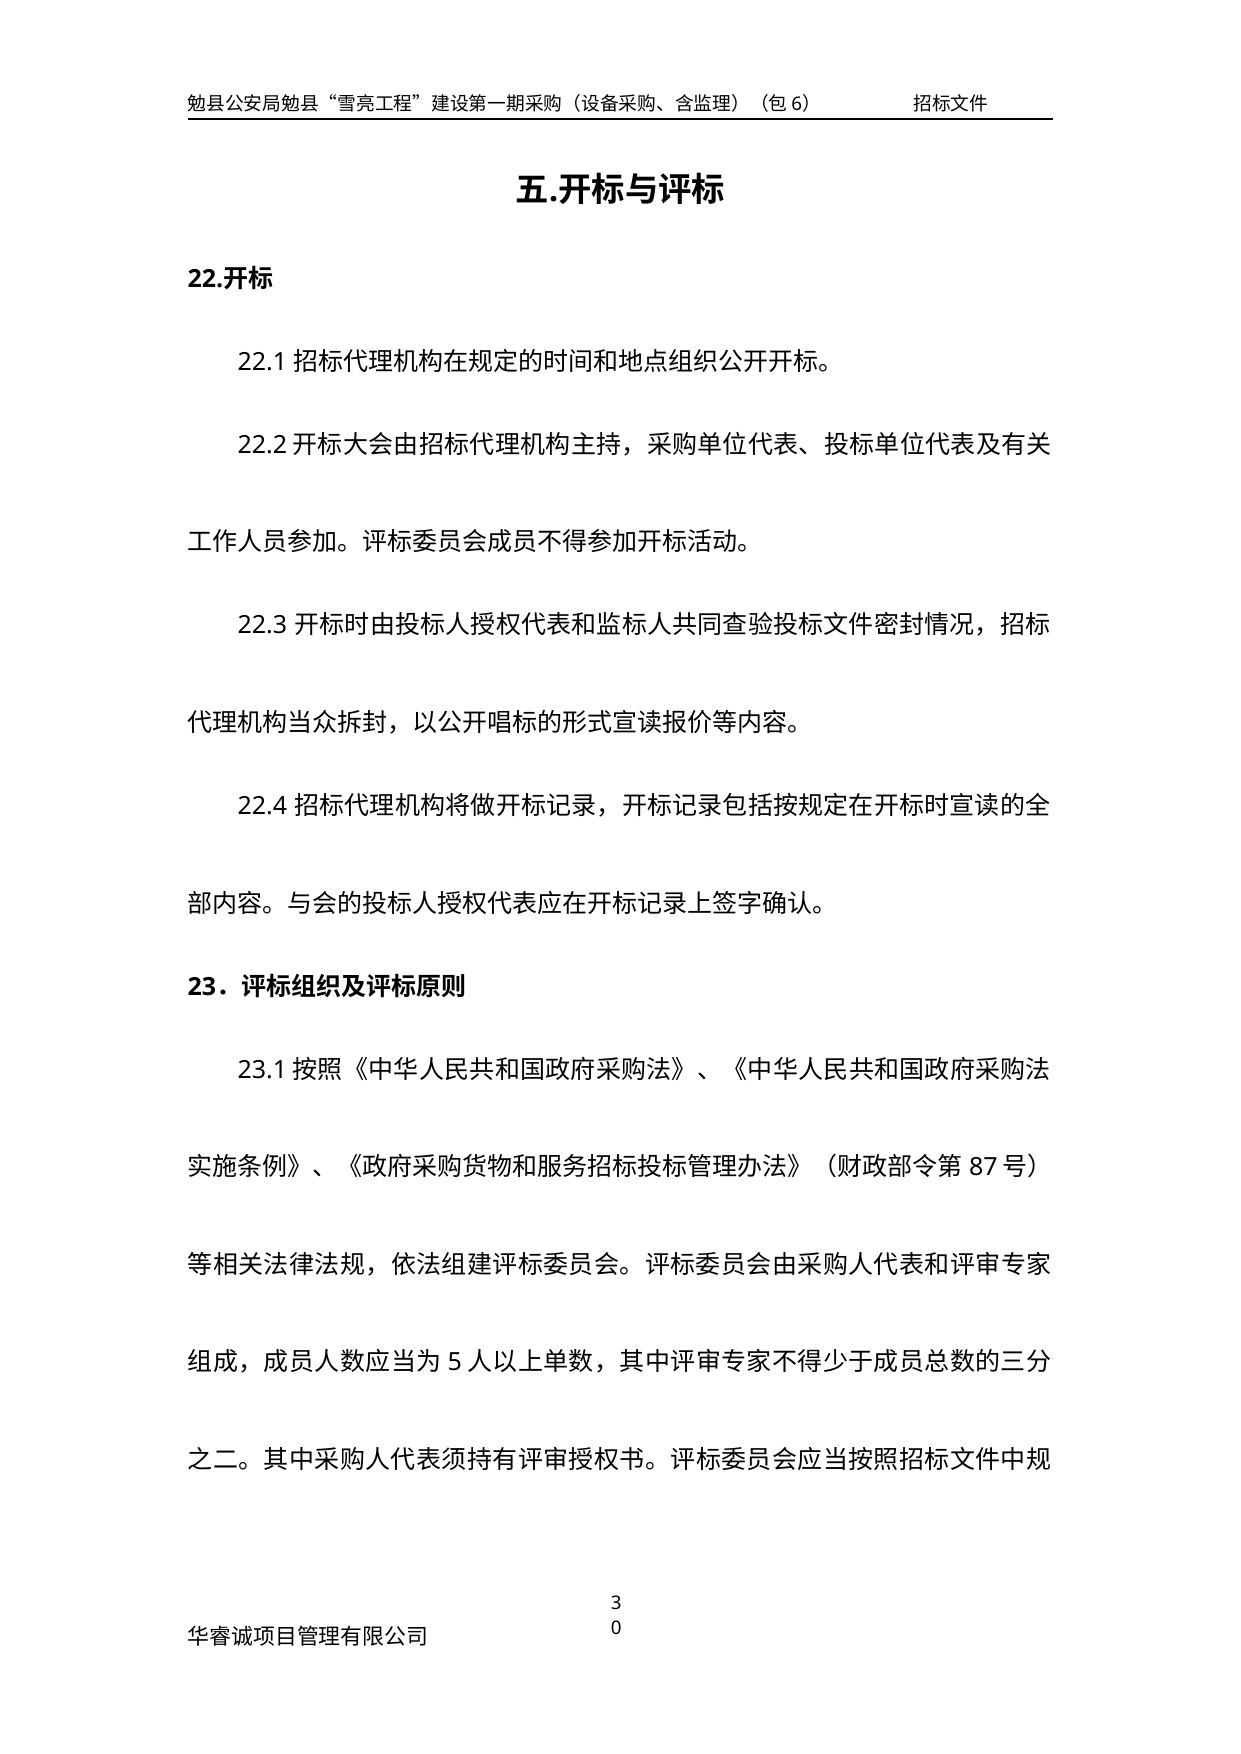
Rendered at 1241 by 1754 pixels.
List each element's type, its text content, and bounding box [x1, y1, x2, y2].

text 22.4 招标代理机构将做开标记录，开标记录包括按规定在开标时宣读的全部内容。与会的投标人授权代表应在开标记录上签字确认。 [187, 771, 1053, 934]
text 22.3 开标时由投标人授权代表和监标人共同查验投标文件密封情况，招标代理机构当众拆封，以公开唱标的形式宣读报价等内容。 [187, 591, 1053, 753]
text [187, 1035, 1053, 1490]
text 22.2开标大会由招标代理机构主持，采购单位代表、投标单位代表及有关工作人员参加。评标委员会成员不得参加开标活动。 [187, 410, 1053, 572]
text 五.开标与评标 [187, 154, 1053, 219]
text 22.1 招标代理机构在规定的时间和地点组织公开开标。 [187, 327, 1053, 392]
text 22.开标 [187, 244, 1053, 309]
text 23．评标组织及评标原则 [187, 952, 1053, 1017]
